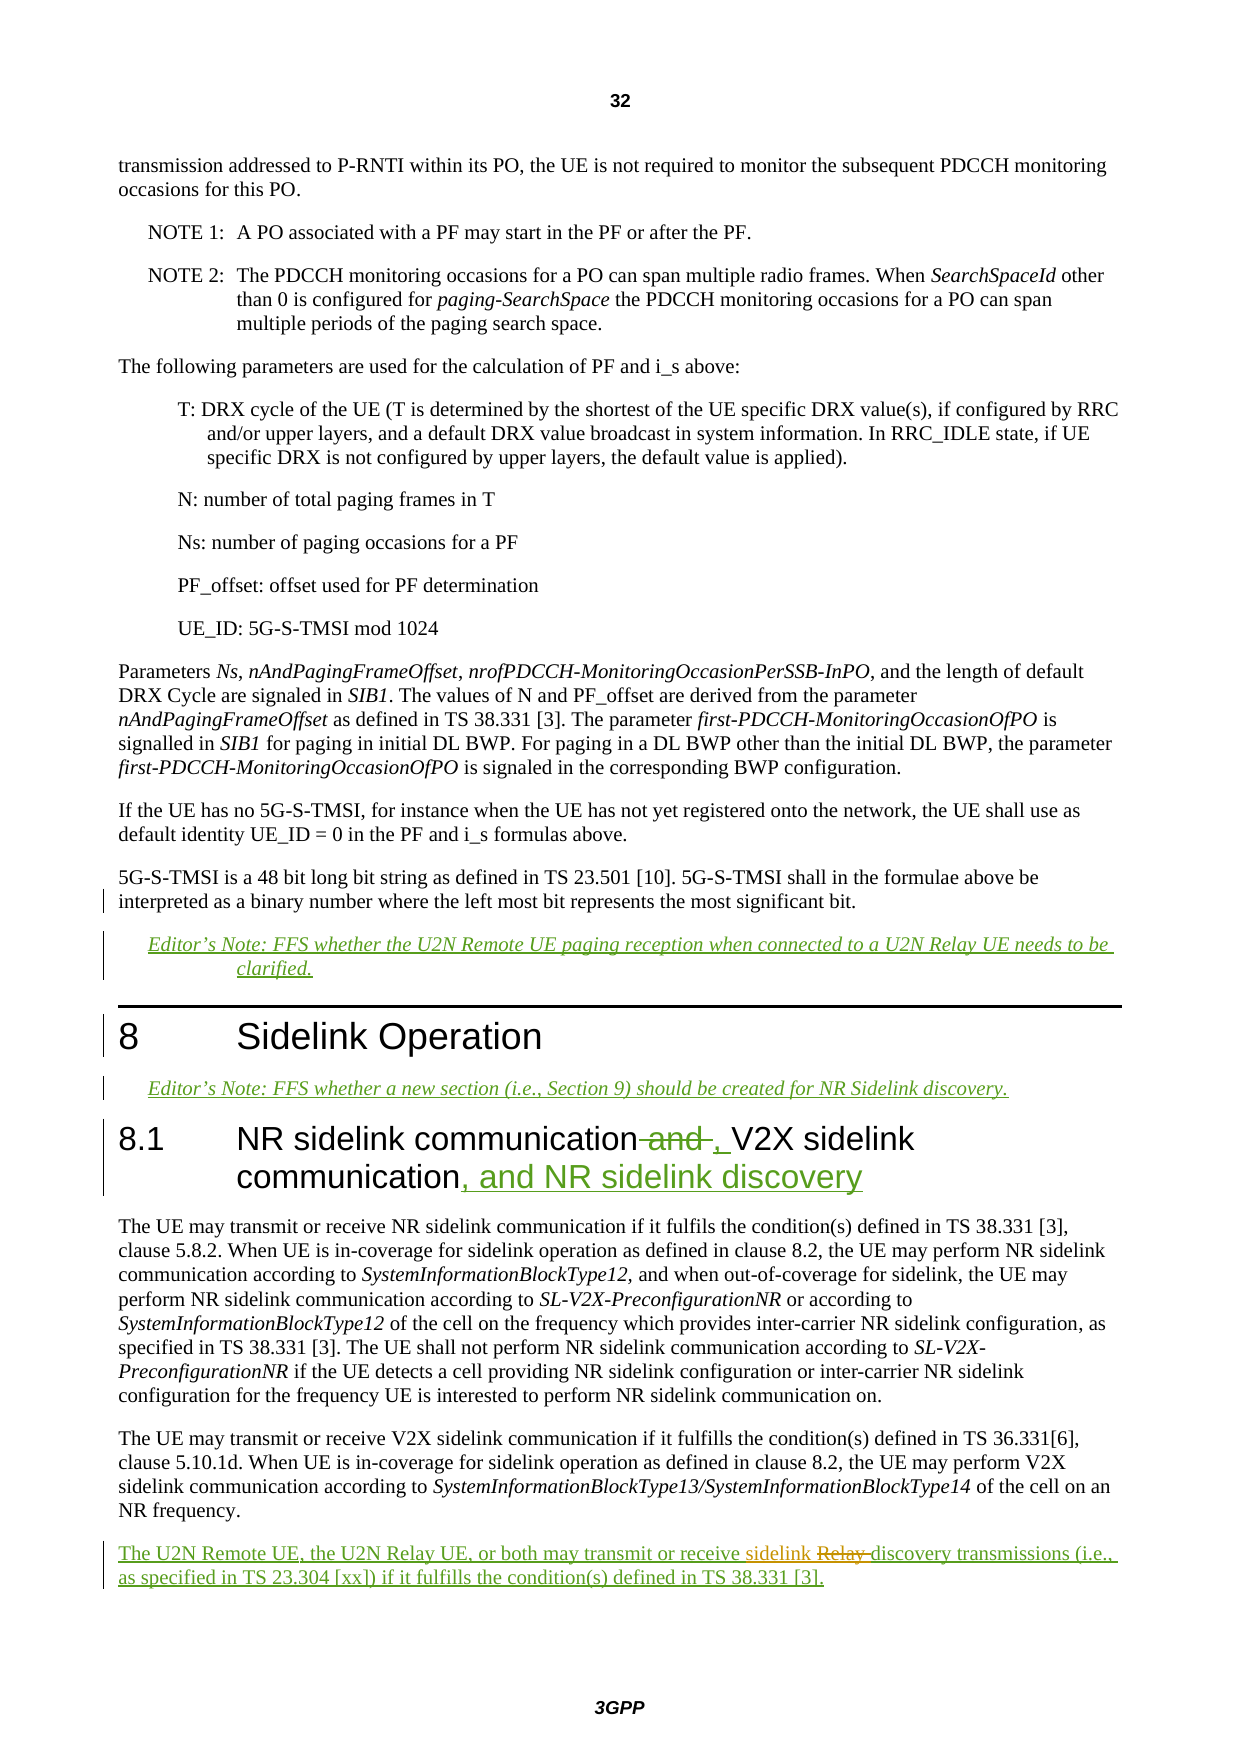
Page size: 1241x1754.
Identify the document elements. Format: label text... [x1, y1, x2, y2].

text UE_ID: 5G-S-TMSI mod 1024 [177, 616, 1122, 640]
text The following parameters are used for the calculation of PF and i_s above: [118, 354, 1122, 378]
text N: number of total paging frames in T [177, 487, 1122, 511]
text PF_offset: offset used for PF determination [177, 573, 1122, 597]
text Ns: number of paging occasions for a PF [177, 530, 1122, 554]
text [118, 153, 1122, 201]
text NOTE 2: The PDCCH monitoring occasions for a PO can span multiple radio frames. When SearchSpaceId other than 0 is configured for paging-SearchSpace the PDCCH monitoring occasions for a PO can span multiple periods of the paging search space. [148, 263, 1122, 335]
text 8.1 NR sidelink communicationV2X sidelink communication [118, 1119, 1122, 1196]
text The UE may transmit or receive V2X sidelink communication if it fulfills the condition(s) defined in TS 36.331[6], clause 5.10.1d. When UE is in-coverage for sidelink operation as defined in clause 8.2, the UE may perform V2X sidelink communication according to SystemInformationBlockType13/SystemInformationBlockType14 of the cell on an NR frequency. [118, 1426, 1122, 1522]
text NOTE 1: A PO associated with a PF may start in the PF or after the PF. [148, 220, 1122, 244]
text 8 Sidelink Operation [118, 1008, 1122, 1057]
text If the UE has no 5G-S-TMSI, for instance when the UE has not yet registered onto the network, the UE shall use as default identity UE_ID = 0 in the PF and i_s formulas above. [118, 798, 1122, 846]
text T: DRX cycle of the UE (T is determined by the shortest of the UE specific DRX value(s), if configured by RRC and/or upper layers, and a default DRX value broadcast in system information. In RRC_IDLE state, if UE specific DRX is not configured by upper layers, the default value is applied). [177, 396, 1122, 469]
text The UE may transmit or receive NR sidelink communication if it fulfils the condition(s) defined in TS 38.331 [3], clause 5.8.2. When UE is in-coverage for sidelink operation as defined in clause 8.2, the UE may perform NR sidelink communication according to SystemInformationBlockType12, and when out-of-coverage for sidelink, the UE may perform NR sidelink communication according to SL-V2X-PreconfigurationNR or according to SystemInformationBlockType12 of the cell on the frequency which provides inter-carrier NR sidelink configuration, as specified in TS 38.331 [3]. The UE shall not perform NR sidelink communication according to SL-V2X-PreconfigurationNR if the UE detects a cell providing NR sidelink configuration or inter-carrier NR sidelink configuration for the frequency UE is interested to perform NR sidelink communication on. [118, 1214, 1122, 1407]
text Parameters Ns, nAndPagingFrameOffset, nrofPDCCH-MonitoringOccasionPerSSB-InPO, and the length of default DRX Cycle are signaled in SIB1. The values of N and PF_offset are derived from the parameter nAndPagingFrameOffset as defined in TS 38.331 [3]. The parameter first-PDCCH-MonitoringOccasionOfPO is signalled in SIB1 for paging in initial DL BWP. For paging in a DL BWP other than the initial DL BWP, the parameter first-PDCCH-MonitoringOccasionOfPO is signaled in the corresponding BWP configuration. [118, 659, 1122, 779]
text 5G-S-TMSI is a 48 bit long bit string as defined in TS 23.501 [10]. 5G-S-TMSI shall in the formulae above be interpreted as a binary number where the left most bit represents the most significant bit. [118, 864, 1122, 913]
